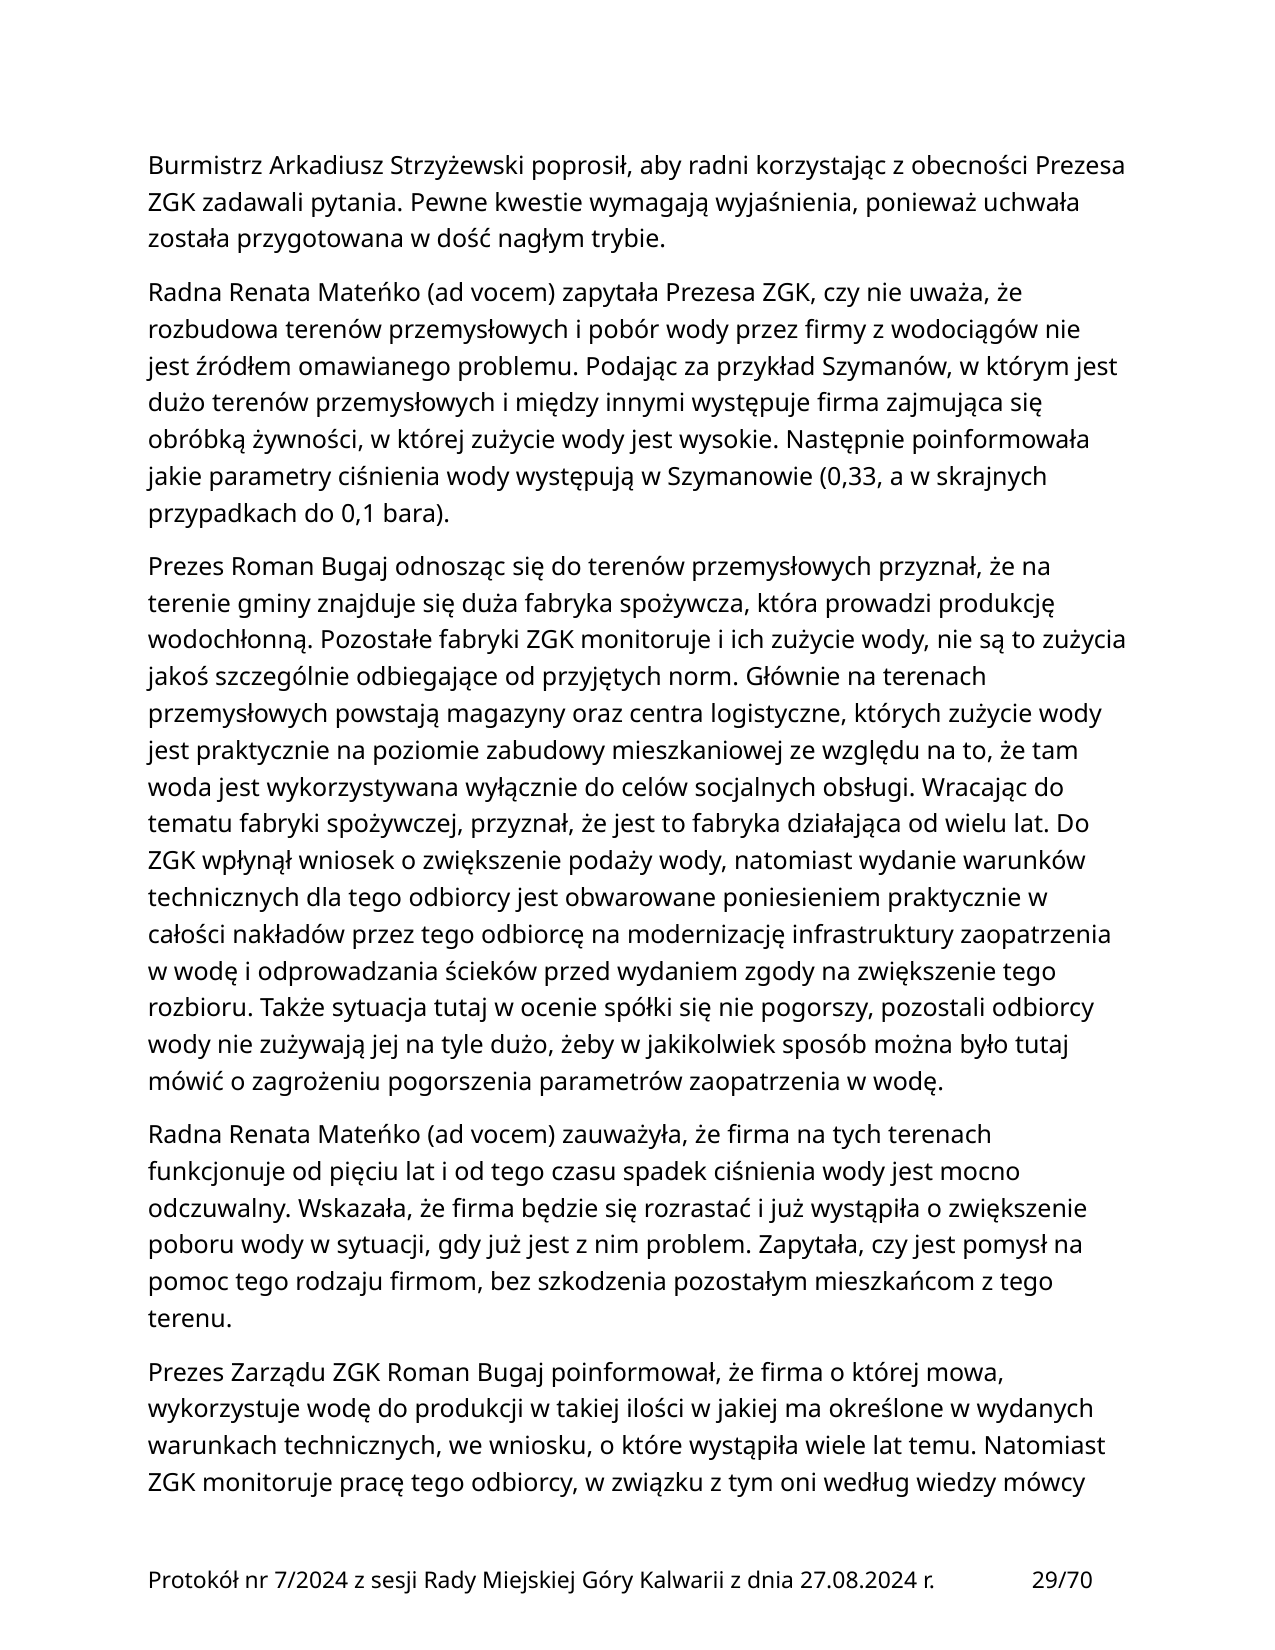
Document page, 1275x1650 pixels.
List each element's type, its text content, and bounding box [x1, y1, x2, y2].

text Burmistrz Arkadiusz Strzyżewski poprosił, aby radni korzystając z obecności Prezesa ZGK zadawali pytania. Pewne kwestie wymagają wyjaśnienia, ponieważ uchwała została przygotowana w dość nagłym trybie. [148, 148, 1127, 255]
text Radna Renata Mateńko (ad vocem) zapytała Prezesa ZGK, czy nie uważa, że rozbudowa terenów przemysłowych i pobór wody przez firmy z wodociągów nie jest źródłem omawianego problemu. Podając za przykład Szymanów, w którym jest dużo terenów przemysłowych i między innymi występuje firma zajmująca się obróbką żywności, w której zużycie wody jest wysokie. Następnie poinformowała jakie parametry ciśnienia wody występują w Szymanowie (0,33, a w skrajnych przypadkach do 0,1 bara). [148, 274, 1127, 529]
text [148, 1354, 1127, 1498]
text Prezes Roman Bugaj odnosząc się do terenów przemysłowych przyznał, że na terenie gminy znajduje się duża fabryka spożywcza, która prowadzi produkcję wodochłonną. Pozostałe fabryki ZGK monitoruje i ich zużycie wody, nie są to zużycia jakoś szczególnie odbiegające od przyjętych norm. Głównie na terenach przemysłowych powstają magazyny oraz centra logistyczne, których zużycie wody jest praktycznie na poziomie zabudowy mieszkaniowej ze względu na to, że tam woda jest wykorzystywana wyłącznie do celów socjalnych obsługi. Wracając do tematu fabryki spożywczej, przyznał, że jest to fabryka działająca od wielu lat. Do ZGK wpłynął wniosek o zwiększenie podaży wody, natomiast wydanie warunków technicznych dla tego odbiorcy jest obwarowane poniesieniem praktycznie w całości nakładów przez tego odbiorcę na modernizację infrastruktury zaopatrzenia w wodę i odprowadzania ścieków przed wydaniem zgody na zwiększenie tego rozbioru. Także sytuacja tutaj w ocenie spółki się nie pogorszy, pozostali odbiorcy wody nie zużywają jej na tyle dużo, żeby w jakikolwiek sposób można było tutaj mówić o zagrożeniu pogorszenia parametrów zaopatrzenia w wodę. [148, 549, 1127, 1097]
text Radna Renata Mateńko (ad vocem) zauważyła, że firma na tych terenach funkcjonuje od pięciu lat i od tego czasu spadek ciśnienia wody jest mocno odczuwalny. Wskazała, że firma będzie się rozrastać i już wystąpiła o zwiększenie poboru wody w sytuacji, gdy już jest z nim problem. Zapytała, czy jest pomysł na pomoc tego rodzaju firmom, bez szkodzenia pozostałym mieszkańcom z tego terenu. [148, 1117, 1127, 1335]
